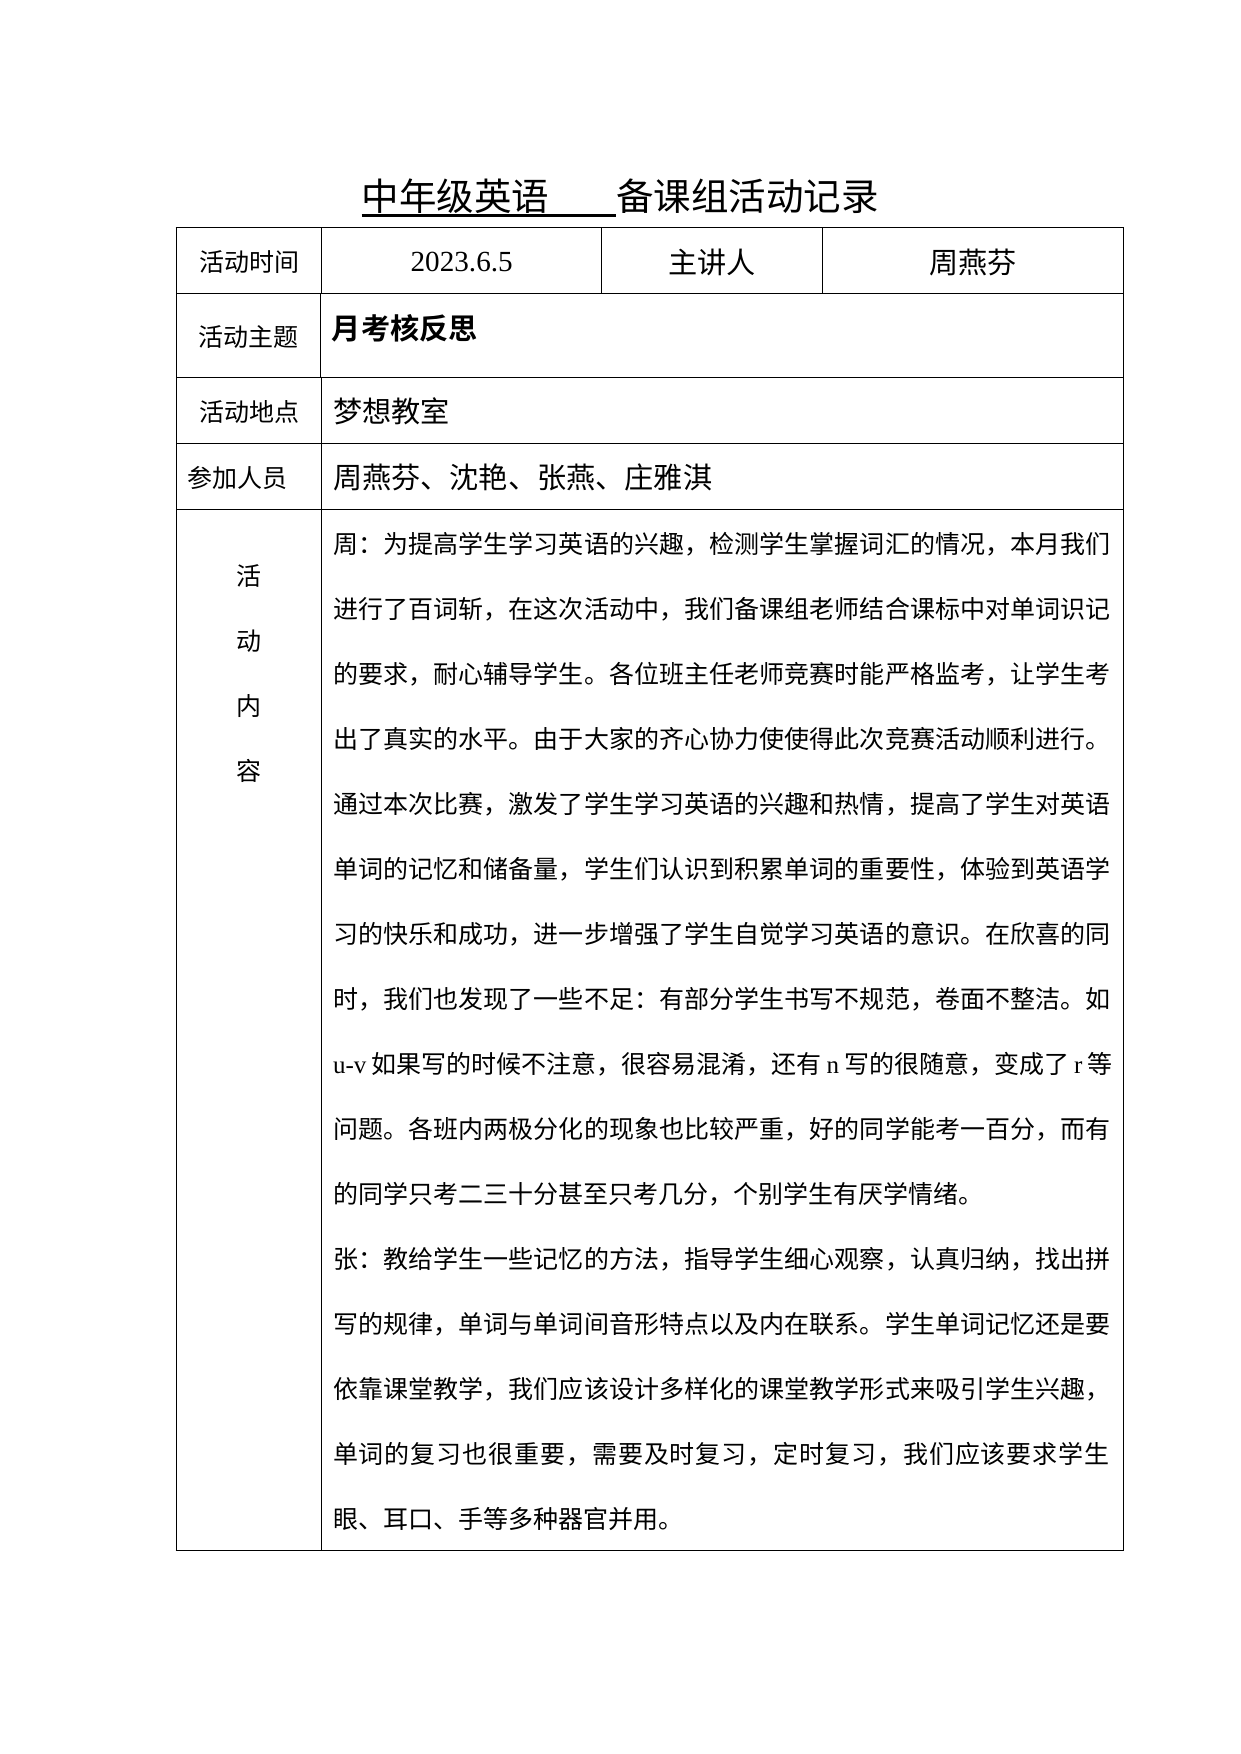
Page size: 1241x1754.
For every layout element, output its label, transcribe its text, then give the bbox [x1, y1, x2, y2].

table_header 活动时间 [177, 228, 321, 293]
table_header 周燕芬 [823, 228, 1123, 293]
table_header 主讲人 [602, 228, 822, 293]
table_cell 梦想教室 [322, 378, 1123, 443]
text 中年级英语 备课组活动记录 [187, 162, 1053, 227]
table_cell 活动主题 [177, 294, 320, 377]
table_cell 活 动 内 容 [177, 510, 321, 1550]
table_cell 活动地点 [177, 378, 321, 443]
table_header 2023.6.5 [322, 228, 601, 293]
table_cell 月考核反思 [321, 294, 1123, 377]
table_cell 参加人员 [177, 444, 321, 509]
table_cell 周燕芬、沈艳、张燕、庄雅淇 [322, 444, 1123, 509]
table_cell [322, 510, 1123, 1550]
